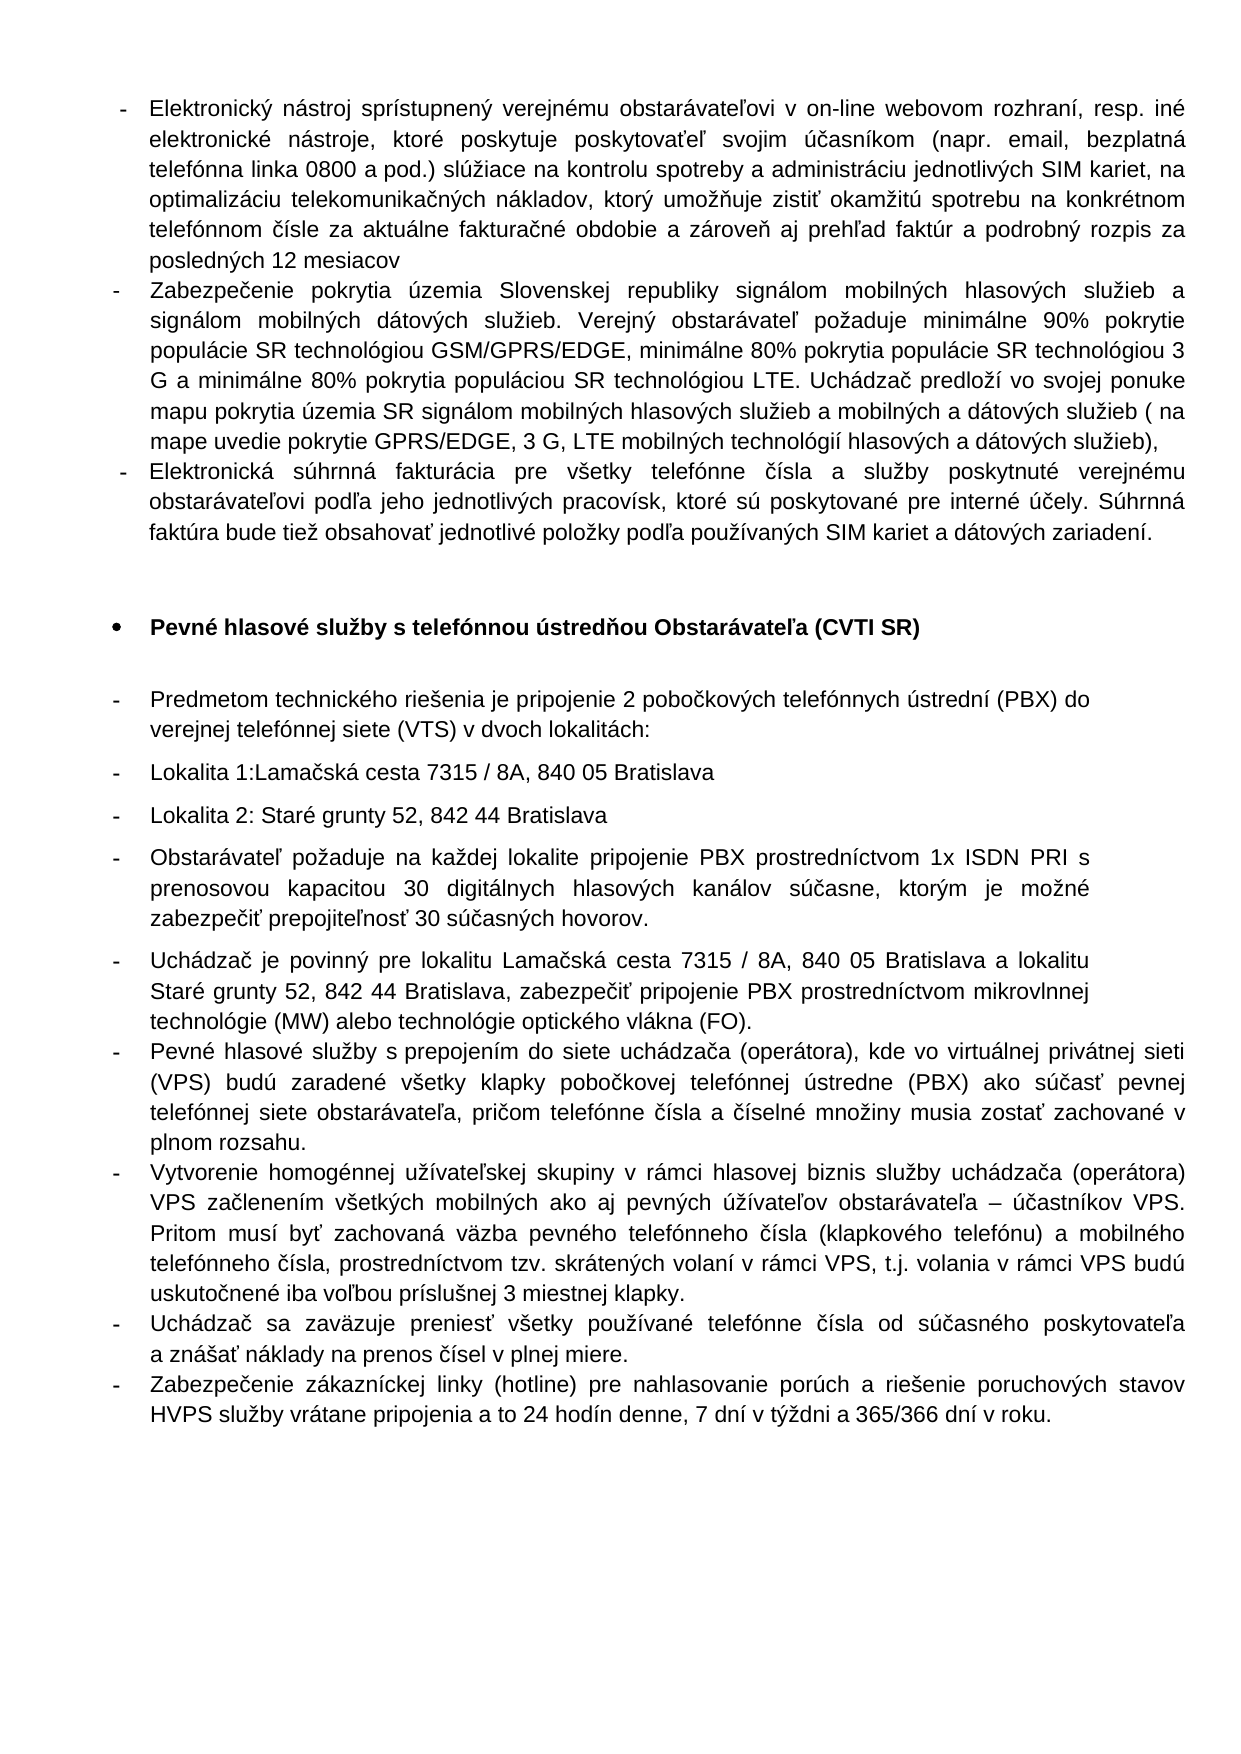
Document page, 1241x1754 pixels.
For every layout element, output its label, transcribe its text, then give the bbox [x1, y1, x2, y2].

list Elektronický nástroj sprístupnený verejnému obstarávateľovi v on-line webovom rozhraní, resp. iné elektronické nástroje, ktoré poskytuje poskytovaťeľ svojim účasníkom (napr. email, bezplatná telefónna linka 0800 a pod.) slúžiace na kontrolu spotreby a administráciu jednotlivých SIM kariet, na optimalizáciu telekomunikačných nákladov, ktorý umožňuje zistiť okamžitú spotrebu na konkrétnom telefónnom čísle za aktuálne fakturačné obdobie a zároveň aj prehľad faktúr a podrobný rozpis za posledných 12 mesiacov [119, 95, 1186, 273]
list Uchádzač je povinný pre lokalitu Lamačská cesta 7315 / 8A, 840 05 Bratislava a lokalitu Staré grunty 52, 842 44 Bratislava, zabezpečiť pripojenie PBX prostredníctvom mikrovlnnej technológie (MW) alebo technológie optického vlákna (FO). [112, 947, 1090, 1034]
list Predmetom technického riešenia je pripojenie 2 pobočkových telefónnych ústrední (PBX) do verejnej telefónnej siete (VTS) v dvoch lokalitách: [112, 686, 1090, 743]
list Lokalita 1:Lamačská cesta 7315 / 8A, 840 05 Bratislava [112, 759, 1090, 785]
list Pevné hlasové služby s prepojením do siete uchádzača (operátora), kde vo virtuálnej privátnej sieti (VPS) budú zaradené všetky klapky pobočkovej telefónnej ústredne (PBX) ako súčasť pevnej telefónnej siete obstarávateľa, pričom telefónne čísla a číselné množiny musia zostať zachované v plnom rozsahu. [112, 1038, 1186, 1155]
list Zabezpečenie pokrytia územia Slovenskej republiky signálom mobilných hlasových služieb a signálom mobilných dátových služieb. Verejný obstarávateľ požaduje minimálne 90% pokrytie populácie SR technológiou GSM/GPRS/EDGE, minimálne 80% pokrytia populácie SR technológiou 3 G a minimálne 80% pokrytia populáciou SR technológiou LTE. Uchádzač predloží vo svojej ponuke mapu pokrytia územia SR signálom mobilných hlasových služieb a mobilných a dátových služieb ( na mape uvedie pokrytie GPRS/EDGE, 3 G, LTE mobilných technológií hlasových a dátových služieb), [112, 277, 1186, 454]
list Vytvorenie homogénnej užívateľskej skupiny v rámci hlasovej biznis služby uchádzača (operátora) VPS začlenením všetkých mobilných ako aj pevných úžívateľov obstarávateľa – účastníkov VPS. Pritom musí byť zachovaná väzba pevného telefónneho čísla (klapkového telefónu) a mobilného telefónneho čísla, prostredníctvom tzv. skrátených volaní v rámci VPS, t.j. volania v rámci VPS budú uskutočnené iba voľbou príslušnej 3 miestnej klapky. [112, 1159, 1186, 1306]
list Pevné hlasové služby s telefónnou ústredňou Obstarávateľa (CVTI SR) [112, 613, 1186, 640]
list Obstarávateľ požaduje na každej lokalite pripojenie PBX prostredníctvom 1x ISDN PRI s prenosovou kapacitou 30 digitálnych hlasových kanálov súčasne, ktorým je možné zabezpečiť prepojiteľnosť 30 súčasných hovorov. [112, 844, 1090, 931]
list Zabezpečenie zákazníckej linky (hotline) pre nahlasovanie porúch a riešenie poruchových stavov HVPS služby vrátane pripojenia a to 24 hodín denne, 7 dní v týždni a 365/366 dní v roku. [112, 1371, 1186, 1427]
list Uchádzač sa zaväzuje preniesť všetky používané telefónne čísla od súčasného poskytovateľa a znášať náklady na prenos čísel v plnej miere. [112, 1310, 1186, 1367]
list Lokalita 2: Staré grunty 52, 842 44 Bratislava [112, 802, 1090, 828]
list Elektronická súhrnná fakturácia pre všetky telefónne čísla a služby poskytnuté verejnému obstarávateľovi podľa jeho jednotlivých pracovísk, ktoré sú poskytované pre interné účely. Súhrnná faktúra bude tiež obsahovať jednotlivé položky podľa používaných SIM kariet a dátových zariadení. [119, 458, 1186, 545]
